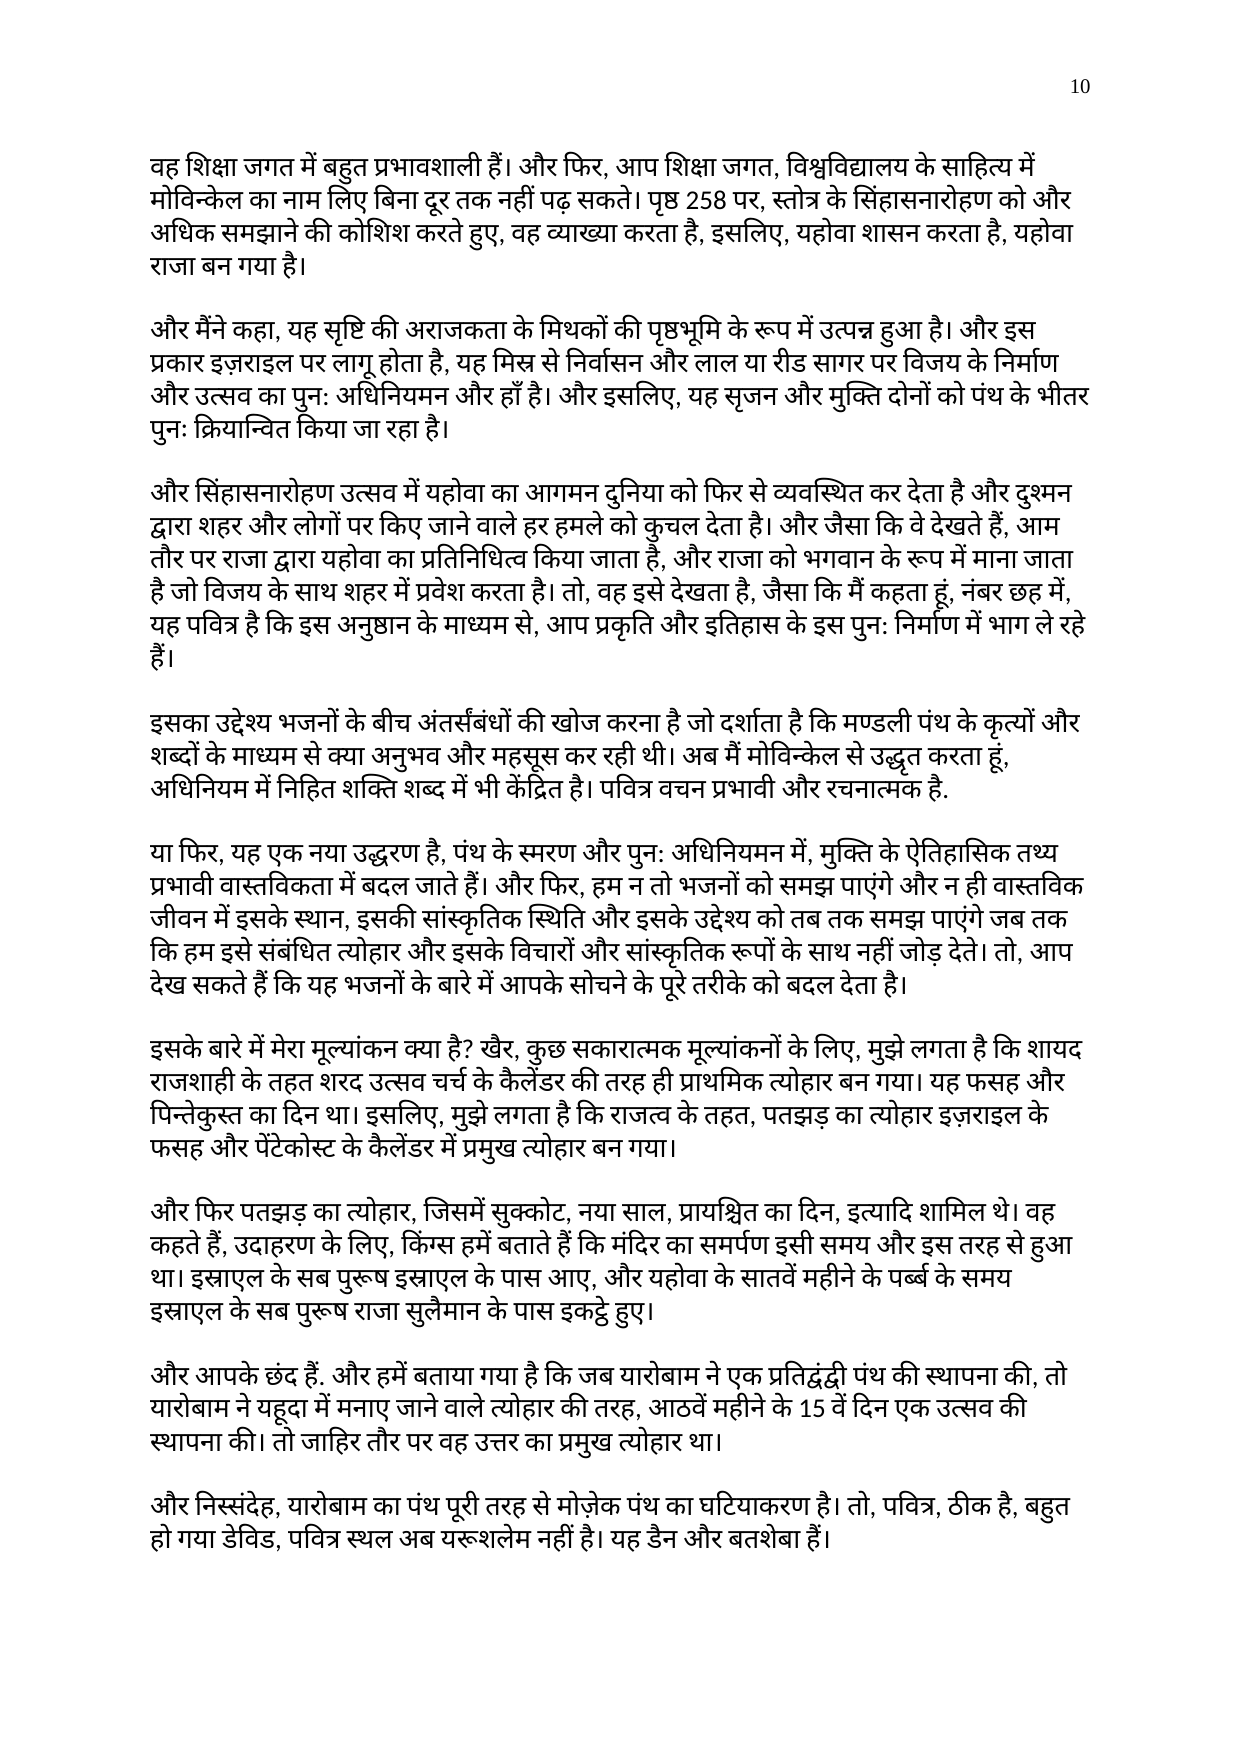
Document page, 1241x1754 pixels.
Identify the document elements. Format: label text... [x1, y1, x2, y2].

text इसका उद्देश्य भजनों के बीच अंतर्संबंधों की खोज करना है जो दर्शाता है कि मण्डली पंथ के कृत्यों और शब्दों के माध्यम से क्या अनुभव और महसूस कर रही थी। अब मैं मोविन्केल से उद्धृत करता हूं, अधिनियम में निहित शक्ति शब्द में भी केंद्रित है। पवित्र वचन प्रभावी और रचनात्मक है. [150, 706, 1090, 805]
text वह शिक्षा जगत में बहुत प्रभावशाली हैं। और फिर, आप शिक्षा जगत, विश्वविद्यालय के साहित्य में मोविन्केल का नाम लिए बिना दूर तक नहीं पढ़ सकते। पृष्ठ 258 पर, स्तोत्र के सिंहासनारोहण को और अधिक समझाने की कोशिश करते हुए, वह व्याख्या करता है, इसलिए, यहोवा शासन करता है, यहोवा राजा बन गया है। [150, 150, 1090, 282]
text और मैंने कहा, यह सृष्टि की अराजकता के मिथकों की पृष्ठभूमि के रूप में उत्पन्न हुआ है। और इस प्रकार इज़राइल पर लागू होता है, यह मिस्र से निर्वासन और लाल या रीड सागर पर विजय के निर्माण और उत्सव का पुन: अधिनियमन और हाँ है। और इसलिए, यह सृजन और मुक्ति दोनों को पंथ के भीतर पुनः क्रियान्वित किया जा रहा है। [150, 313, 1090, 445]
text और निस्संदेह, यारोबाम का पंथ पूरी तरह से मोज़ेक पंथ का घटियाकरण है। तो, पवित्र, ठीक है, बहुत हो गया डेविड, पवित्र स्थल अब यरूशलेम नहीं है। यह डैन और बतशेबा हैं। [150, 1489, 1090, 1555]
text और सिंहासनारोहण उत्सव में यहोवा का आगमन दुनिया को फिर से व्यवस्थित कर देता है और दुश्मन द्वारा शहर और लोगों पर किए जाने वाले हर हमले को कुचल देता है। और जैसा कि वे देखते हैं, आम तौर पर राजा द्वारा यहोवा का प्रतिनिधित्व किया जाता है, और राजा को भगवान के रूप में माना जाता है जो विजय के साथ शहर में प्रवेश करता है। तो, वह इसे देखता है, जैसा कि मैं कहता हूं, नंबर छह में, यह पवित्र है कि इस अनुष्ठान के माध्यम से, आप प्रकृति और इतिहास के इस पुन: निर्माण में भाग ले रहे हैं। [150, 476, 1090, 674]
text इसके बारे में मेरा मूल्यांकन क्या है? खैर, कुछ सकारात्मक मूल्यांकनों के लिए, मुझे लगता है कि शायद राजशाही के तहत शरद उत्सव चर्च के कैलेंडर की तरह ही प्राथमिक त्योहार बन गया। यह फसह और पिन्तेकुस्त का दिन था। इसलिए, मुझे लगता है कि राजत्व के तहत, पतझड़ का त्योहार इज़राइल के फसह और पेंटेकोस्ट के कैलेंडर में प्रमुख त्योहार बन गया। [150, 1032, 1090, 1164]
text और आपके छंद हैं. और हमें बताया गया है कि जब यारोबाम ने एक प्रतिद्वंद्वी पंथ की स्थापना की, तो यारोबाम ने यहूदा में मनाए जाने वाले त्योहार की तरह, आठवें महीने के 15वें दिन एक उत्सव की स्थापना की। तो जाहिर तौर पर वह उत्तर का प्रमुख त्योहार था। [150, 1359, 1090, 1458]
text और फिर पतझड़ का त्योहार, जिसमें सुक्कोट, नया साल, प्रायश्चित का दिन, इत्यादि शामिल थे। वह कहते हैं, उदाहरण के लिए, किंग्स हमें बताते हैं कि मंदिर का समर्पण इसी समय और इस तरह से हुआ था। इस्राएल के सब पुरूष इस्राएल के पास आए, और यहोवा के सातवें महीने के पर्ब्ब के समय इस्राएल के सब पुरूष राजा सुलैमान के पास इकट्ठे हुए। [150, 1195, 1090, 1327]
text या फिर, यह एक नया उद्धरण है, पंथ के स्मरण और पुन: अधिनियमन में, मुक्ति के ऐतिहासिक तथ्य प्रभावी वास्तविकता में बदल जाते हैं। और फिर, हम न तो भजनों को समझ पाएंगे और न ही वास्तविक जीवन में इसके स्थान, इसकी सांस्कृतिक स्थिति और इसके उद्देश्य को तब तक समझ पाएंगे जब तक कि हम इसे संबंधित त्योहार और इसके विचारों और सांस्कृतिक रूपों के साथ नहीं जोड़ देते। तो, आप देख सकते हैं कि यह भजनों के बारे में आपके सोचने के पूरे तरीके को बदल देता है। [150, 836, 1090, 1001]
